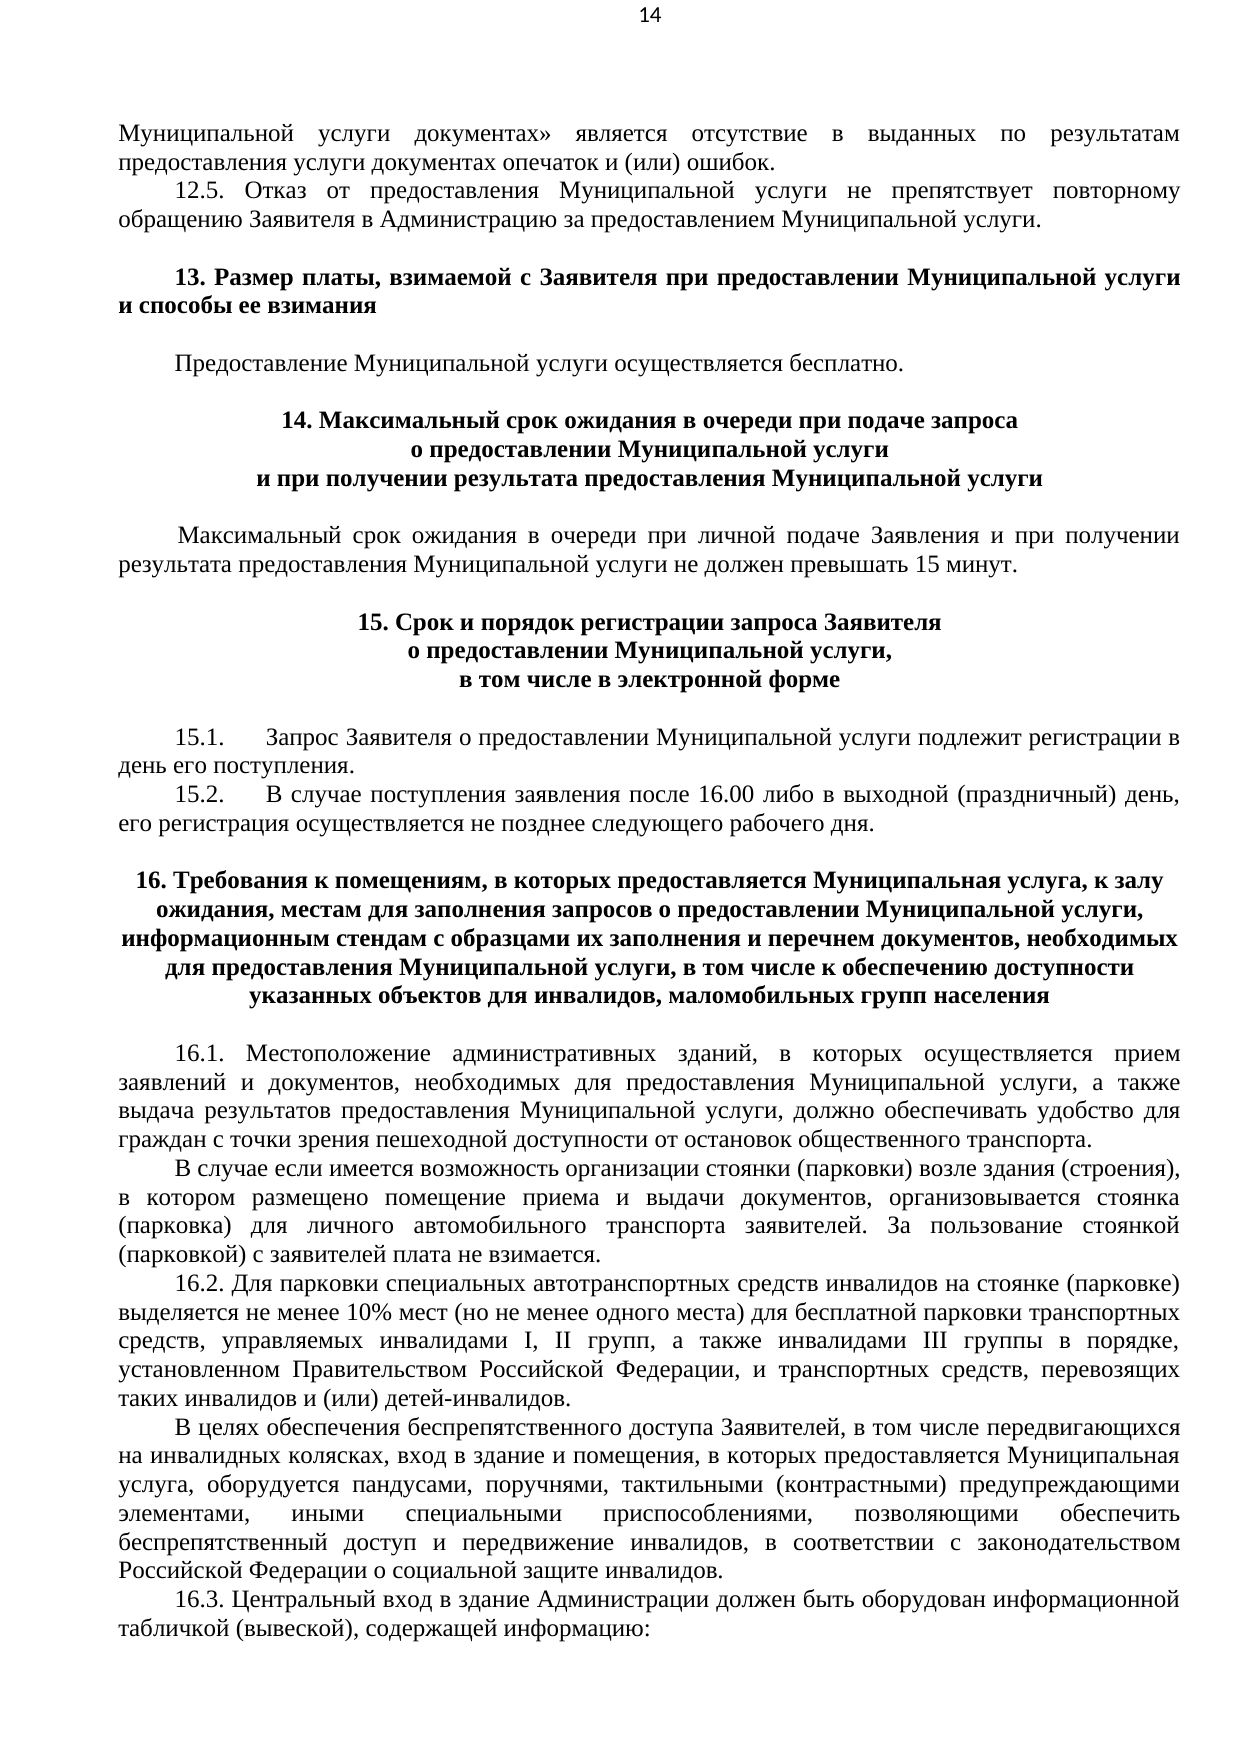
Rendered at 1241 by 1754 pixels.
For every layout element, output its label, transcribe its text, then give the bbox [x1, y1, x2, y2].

text 16.3. Центральный вход в здание Администрации должен быть оборудован информационной табличкой (вывеской), содержащей информацию: [118, 1584, 1181, 1642]
text 15.1. Запрос Заявителя о предоставлении Муниципальной услуги подлежит регистрации в день его поступления. [118, 722, 1181, 779]
text Максимальный срок ожидания в очереди при личной подаче Заявления и при получении результата предоставления Муниципальной услуги не должен превышать 15 минут. [118, 521, 1181, 578]
text 12.5. Отказ от предоставления Муниципальной услуги не препятствует повторному обращению Заявителя в Администрацию за предоставлением Муниципальной услуги. [118, 176, 1181, 233]
text 14. Максимальный срок ожидания в очереди при подаче запроса [118, 406, 1181, 434]
text 16.1. Местоположение административных зданий, в которых осуществляется прием заявлений и документов, необходимых для предоставления Муниципальной услуги, а также выдача результатов предоставления Муниципальной услуги, должно обеспечивать удобство для граждан с точки зрения пешеходной доступности от остановок общественного транспорта. [118, 1038, 1181, 1153]
text В целях обеспечения беспрепятственного доступа Заявителей, в том числе передвигающихся на инвалидных колясках, вход в здание и помещения, в которых предоставляется Муниципальная услуга, оборудуется пандусами, поручнями, тактильными (контрастными) предупреждающими элементами, иными специальными приспособлениями, позволяющими обеспечить беспрепятственный доступ и передвижение инвалидов, в соответствии с законодательством Российской Федерации о социальной защите инвалидов. [118, 1412, 1181, 1584]
text Предоставление Муниципальной услуги осуществляется бесплатно. [118, 348, 1181, 377]
text 16. Требования к помещениям, в которых предоставляется Муниципальная услуга, к залу ожидания, местам для заполнения запросов о предоставлении Муниципальной услуги, информационным стендам с образцами их заполнения и перечнем документов, необходимых для предоставления Муниципальной услуги, в том числе к обеспечению доступности указанных объектов для инвалидов, маломобильных групп населения [118, 866, 1181, 1009]
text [118, 118, 1181, 176]
text о предоставлении Муниципальной услуги [118, 434, 1181, 463]
text о предоставлении Муниципальной услуги, [118, 636, 1181, 664]
text В случае если имеется возможность организации стоянки (парковки) возле здания (строения), в котором размещено помещение приема и выдачи документов, организовывается стоянка (парковка) для личного автомобильного транспорта заявителей. За пользование стоянкой (парковкой) с заявителей плата не взимается. [118, 1153, 1181, 1268]
text 15.2. В случае поступления заявления после 16.00 либо в выходной (праздничный) день, его регистрация осуществляется не позднее следующего рабочего дня. [118, 779, 1181, 837]
text в том числе в электронной форме [118, 664, 1181, 693]
text 16.2. Для парковки специальных автотранспортных средств инвалидов на стоянке (парковке) выделяется не менее 10% мест (но не менее одного места) для бесплатной парковки транспортных средств, управляемых инвалидами I, II групп, а также инвалидами III группы в порядке, установленном Правительством Российской Федерации, и транспортных средств, перевозящих таких инвалидов и (или) детей-инвалидов. [118, 1268, 1181, 1412]
text 13. Размер платы, взимаемой с Заявителя при предоставлении Муниципальной услуги и способы ее взимания [118, 262, 1181, 319]
text 15. Срок и порядок регистрации запроса Заявителя [118, 607, 1181, 636]
text и при получении результата предоставления Муниципальной услуги [118, 463, 1181, 492]
